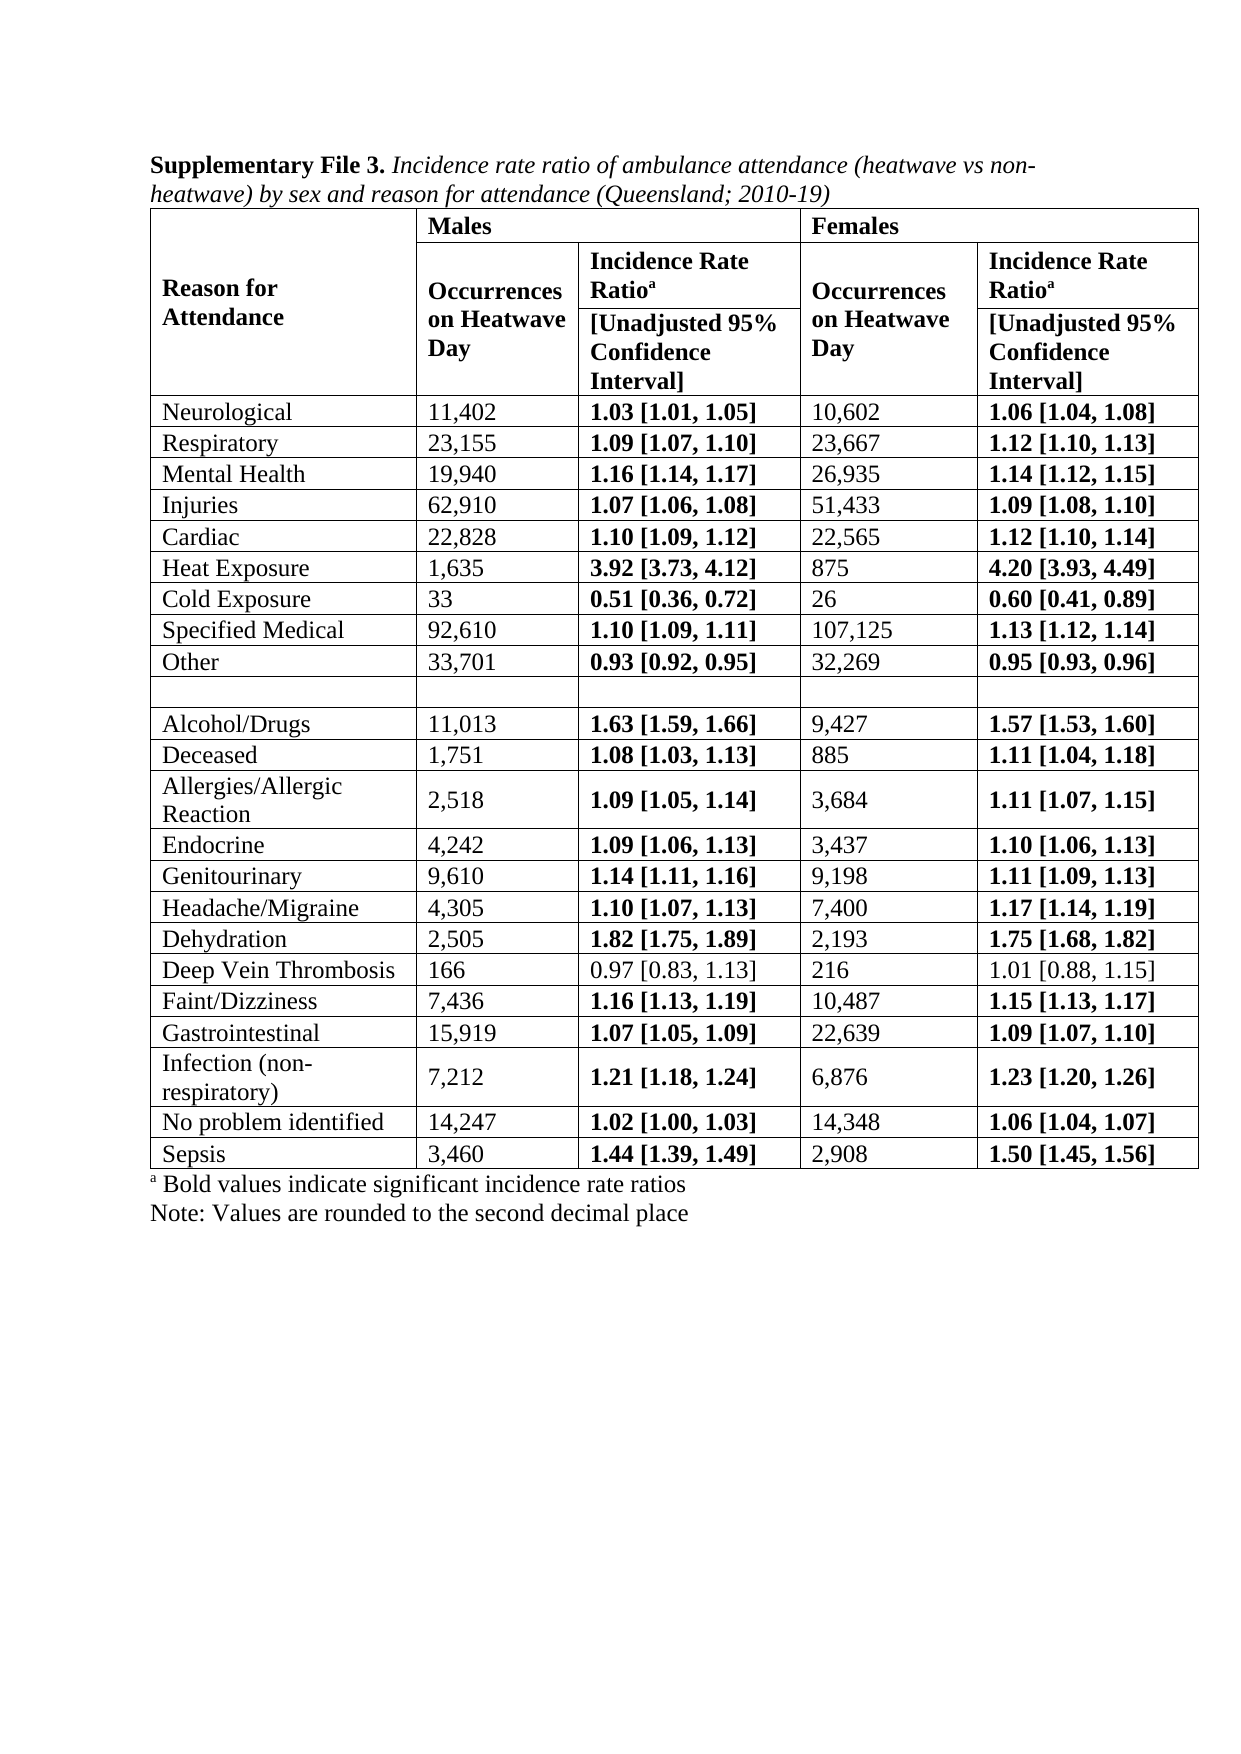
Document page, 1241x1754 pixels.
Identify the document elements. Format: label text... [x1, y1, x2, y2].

text a Bold values indicate significant incidence rate ratios [150, 1169, 1090, 1198]
table_cell 1.21 [1.18, 1.24] [579, 1048, 800, 1106]
table_cell 2,908 [801, 1138, 977, 1168]
table_cell 1.50 [1.45, 1.56] [978, 1138, 1198, 1168]
table_cell 1.11 [1.09, 1.13] [978, 861, 1198, 891]
table_cell 1,635 [417, 552, 578, 582]
table_cell 92,610 [417, 615, 578, 645]
table_cell Specified Medical [151, 615, 416, 645]
table_cell 2,518 [417, 771, 578, 828]
table_cell 14,247 [417, 1107, 578, 1137]
table_cell 1.63 [1.59, 1.66] [579, 708, 800, 738]
table_cell Genitourinary [151, 861, 416, 891]
table_cell 0.60 [0.41, 0.89] [978, 583, 1198, 613]
table_cell 7,212 [417, 1048, 578, 1106]
table_cell 1.09 [1.08, 1.10] [978, 490, 1198, 520]
table_cell Allergies/Allergic Reaction [151, 771, 416, 828]
table_cell Occurrences on Heatwave Day [417, 243, 578, 395]
table_cell 6,876 [801, 1048, 977, 1106]
table_cell Heat Exposure [151, 552, 416, 582]
table_cell 1.17 [1.14, 1.19] [978, 892, 1198, 922]
text Note: Values are rounded to the second decimal place [150, 1198, 1090, 1227]
table_cell Cold Exposure [151, 583, 416, 613]
table_cell 0.51 [0.36, 0.72] [579, 583, 800, 613]
table_cell 23,155 [417, 427, 578, 457]
table_cell 1.08 [1.03, 1.13] [579, 740, 800, 770]
table_cell 166 [417, 954, 578, 984]
table_cell 1.10 [1.09, 1.11] [579, 615, 800, 645]
table_cell 15,919 [417, 1017, 578, 1047]
table_cell [978, 677, 1198, 707]
table_cell 1.10 [1.09, 1.12] [579, 521, 800, 551]
table_cell 1.44 [1.39, 1.49] [579, 1138, 800, 1168]
table_cell [417, 677, 578, 707]
table_cell Gastrointestinal [151, 1017, 416, 1047]
table_cell 51,433 [801, 490, 977, 520]
table_cell Neurological [151, 396, 416, 426]
table_cell Incidence Rate Ratioa [978, 243, 1198, 307]
table_cell 216 [801, 954, 977, 984]
table_cell Other [151, 646, 416, 676]
table_cell 1.10 [1.06, 1.13] [978, 829, 1198, 859]
table_cell 1.14 [1.11, 1.16] [579, 861, 800, 891]
table_cell 1.10 [1.07, 1.13] [579, 892, 800, 922]
table_cell Endocrine [151, 829, 416, 859]
table_cell 4,305 [417, 892, 578, 922]
table_cell [Unadjusted 95% Confidence Interval] [579, 309, 800, 395]
table_cell 23,667 [801, 427, 977, 457]
table_cell Cardiac [151, 521, 416, 551]
table_cell 1.13 [1.12, 1.14] [978, 615, 1198, 645]
table_cell Alcohol/Drugs [151, 708, 416, 738]
table_cell 1.06 [1.04, 1.08] [978, 396, 1198, 426]
table_cell 7,400 [801, 892, 977, 922]
table_cell 9,198 [801, 861, 977, 891]
table_cell Injuries [151, 490, 416, 520]
table_cell 3.92 [3.73, 4.12] [579, 552, 800, 582]
table_cell 885 [801, 740, 977, 770]
table_cell 1.06 [1.04, 1.07] [978, 1107, 1198, 1137]
table_cell 11,402 [417, 396, 578, 426]
table_cell 22,639 [801, 1017, 977, 1047]
table_cell 33,701 [417, 646, 578, 676]
table_cell 1.09 [1.07, 1.10] [579, 427, 800, 457]
table_cell 1.02 [1.00, 1.03] [579, 1107, 800, 1137]
table_cell 1.07 [1.06, 1.08] [579, 490, 800, 520]
table_cell 22,565 [801, 521, 977, 551]
table_cell 1.09 [1.07, 1.10] [978, 1017, 1198, 1047]
table_cell 1.03 [1.01, 1.05] [579, 396, 800, 426]
table_cell 19,940 [417, 458, 578, 488]
text Supplementary File 3. Incidence rate ratio of ambulance attendance (heatwave vs non-heatwave) by sex and reason for attendance (Queensland; 2010-19) [150, 150, 1090, 207]
table_cell 26 [801, 583, 977, 613]
table_cell Incidence Rate Ratioa [579, 243, 800, 307]
table_cell Mental Health [151, 458, 416, 488]
table_cell 0.95 [0.93, 0.96] [978, 646, 1198, 676]
table_cell Headache/Migraine [151, 892, 416, 922]
table_cell 1.11 [1.04, 1.18] [978, 740, 1198, 770]
table_cell 1.14 [1.12, 1.15] [978, 458, 1198, 488]
table_cell [801, 677, 977, 707]
table_cell 2,505 [417, 923, 578, 953]
table_cell 9,610 [417, 861, 578, 891]
table_cell 4,242 [417, 829, 578, 859]
table_cell 1.16 [1.13, 1.19] [579, 986, 800, 1016]
table_cell 14,348 [801, 1107, 977, 1137]
table_cell Deceased [151, 740, 416, 770]
table_cell Sepsis [151, 1138, 416, 1168]
table_cell 1.15 [1.13, 1.17] [978, 986, 1198, 1016]
table_cell 0.93 [0.92, 0.95] [579, 646, 800, 676]
table_cell [579, 677, 800, 707]
table_cell 22,828 [417, 521, 578, 551]
table_cell Dehydration [151, 923, 416, 953]
table_cell 32,269 [801, 646, 977, 676]
table_cell 1.12 [1.10, 1.13] [978, 427, 1198, 457]
table_cell Deep Vein Thrombosis [151, 954, 416, 984]
table_cell 1.12 [1.10, 1.14] [978, 521, 1198, 551]
table_cell No problem identified [151, 1107, 416, 1137]
table_cell 11,013 [417, 708, 578, 738]
table_header Females [801, 209, 1198, 242]
table_cell 3,460 [417, 1138, 578, 1168]
table_cell 0.97 [0.83, 1.13] [579, 954, 800, 984]
table_cell 33 [417, 583, 578, 613]
table_cell 1.75 [1.68, 1.82] [978, 923, 1198, 953]
table_cell 1.57 [1.53, 1.60] [978, 708, 1198, 738]
table_cell 1.23 [1.20, 1.26] [978, 1048, 1198, 1106]
table_cell Occurrences on Heatwave Day [801, 243, 977, 395]
table_cell 2,193 [801, 923, 977, 953]
table_cell Faint/Dizziness [151, 986, 416, 1016]
table_cell 875 [801, 552, 977, 582]
table_cell 1.11 [1.07, 1.15] [978, 771, 1198, 828]
table_cell 3,684 [801, 771, 977, 828]
table_cell 1.09 [1.06, 1.13] [579, 829, 800, 859]
table_cell 10,487 [801, 986, 977, 1016]
table_cell 3,437 [801, 829, 977, 859]
table_cell 1.07 [1.05, 1.09] [579, 1017, 800, 1047]
table_cell 7,436 [417, 986, 578, 1016]
table_cell [151, 677, 416, 707]
table_cell Infection (non-respiratory) [151, 1048, 416, 1106]
table_cell Respiratory [151, 427, 416, 457]
table_cell 107,125 [801, 615, 977, 645]
table_header Males [417, 209, 800, 242]
table_cell 9,427 [801, 708, 977, 738]
table_cell 1,751 [417, 740, 578, 770]
table_cell 1.09 [1.05, 1.14] [579, 771, 800, 828]
table_cell 1.82 [1.75, 1.89] [579, 923, 800, 953]
table_cell 62,910 [417, 490, 578, 520]
table_cell 26,935 [801, 458, 977, 488]
table_cell [Unadjusted 95% Confidence Interval] [978, 309, 1198, 395]
table_cell 1.01 [0.88, 1.15] [978, 954, 1198, 984]
table_header Reason for Attendance [151, 209, 416, 395]
table_cell 1.16 [1.14, 1.17] [579, 458, 800, 488]
table_cell 4.20 [3.93, 4.49] [978, 552, 1198, 582]
table_cell 10,602 [801, 396, 977, 426]
